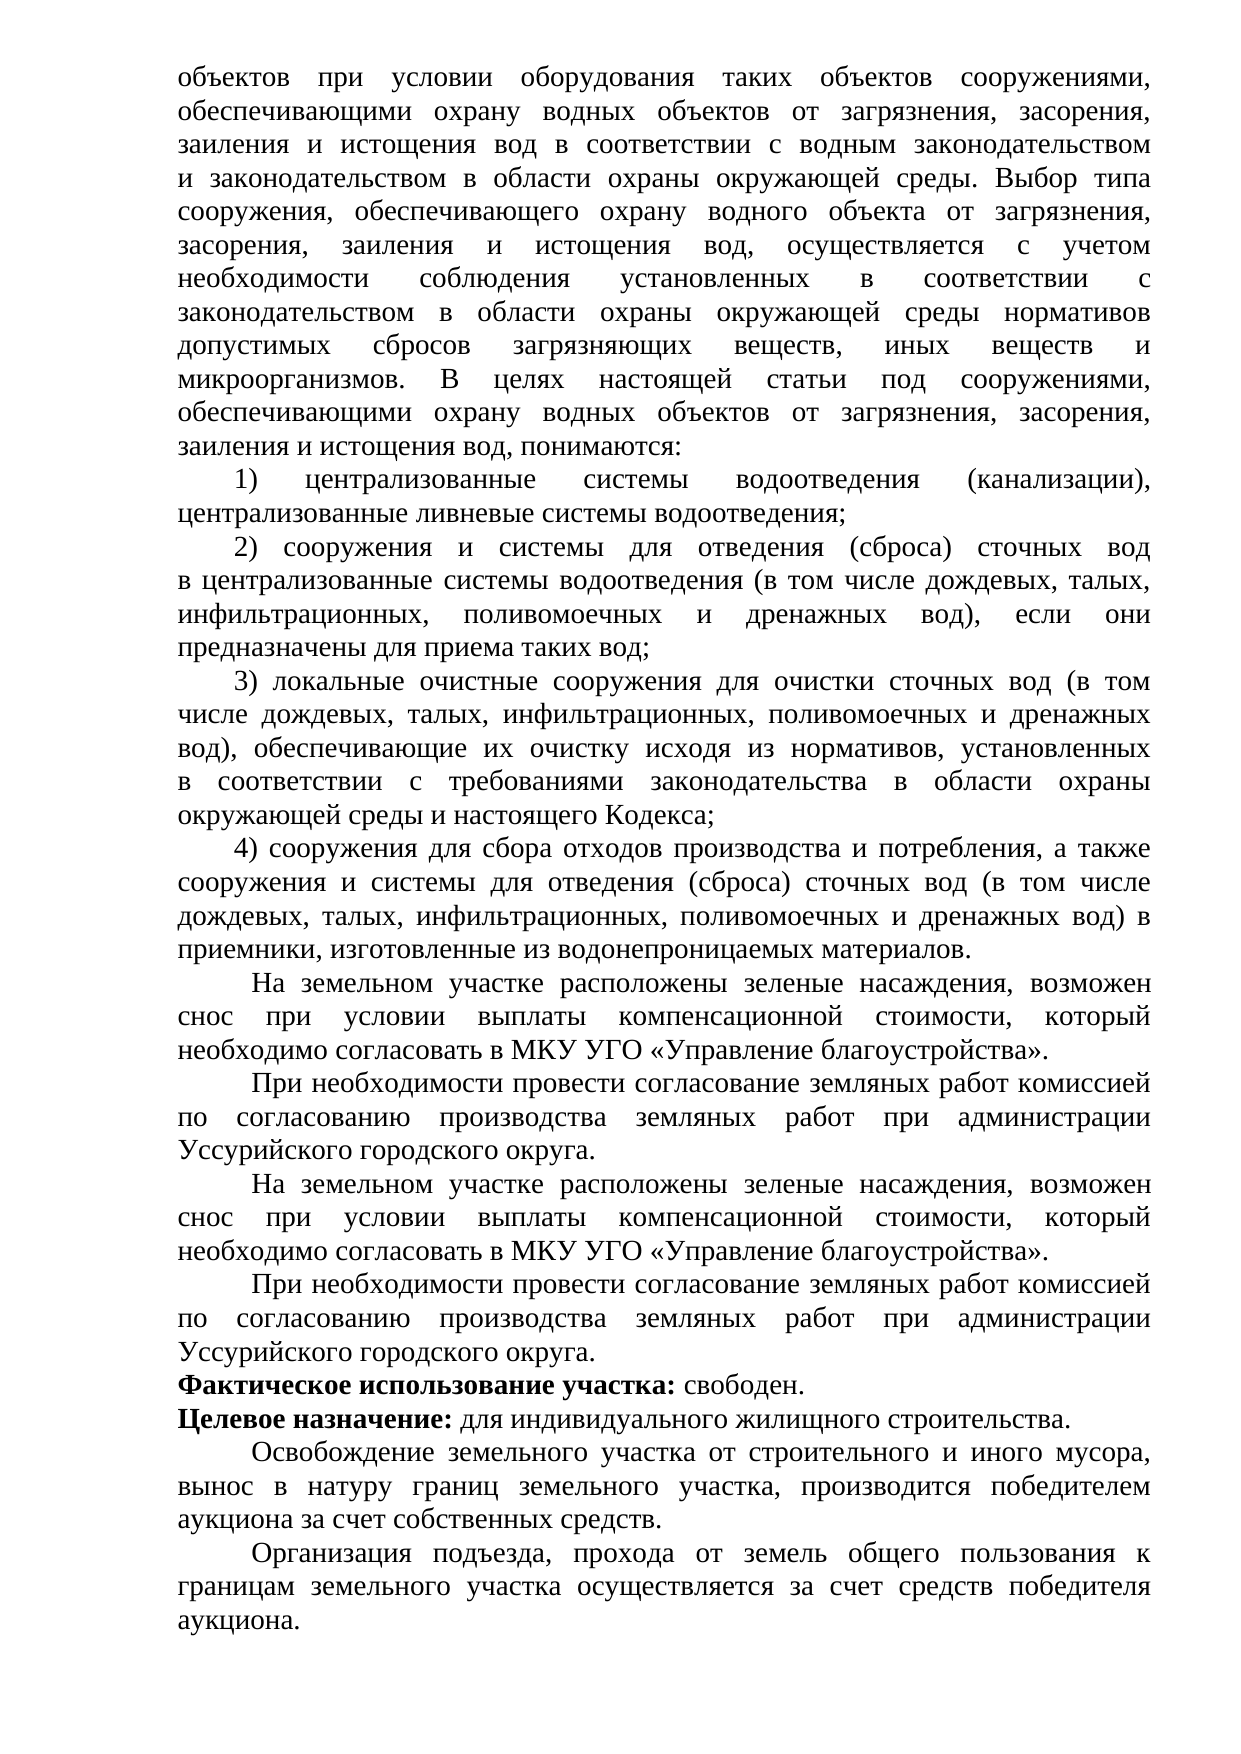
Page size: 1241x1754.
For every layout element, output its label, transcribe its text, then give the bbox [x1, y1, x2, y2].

text 3) локальные очистные сооружения для очистки сточных вод (в том числе дождевых, талых, инфильтрационных, поливомоечных и дренажных вод), обеспечивающие их очистку исходя из нормативов, установленных в соответствии с требованиями законодательства в области охраны окружающей среды и настоящего Кодекса; [177, 663, 1152, 831]
text На земельном участке расположены зеленые насаждения, возможен снос при условии выплаты компенсационной стоимости, который необходимо согласовать в МКУ УГО «Управление благоустройства». [177, 1166, 1152, 1267]
text 1) централизованные системы водоотведения (канализации), централизованные ливневые системы водоотведения; [177, 462, 1152, 529]
text Освобождение земельного участка от строительного и иного мусора, вынос в натуру границ земельного участка, производится победителем аукциона за счет собственных средств. [177, 1434, 1152, 1535]
text При необходимости провести согласование земляных работ комиссией по согласованию производства земляных работ при администрации Уссурийского городского округа. [177, 1267, 1152, 1367]
text При необходимости провести согласование земляных работ комиссией по согласованию производства земляных работ при администрации Уссурийского городского округа. [177, 1065, 1152, 1166]
text На земельном участке расположены зеленые насаждения, возможен снос при условии выплаты компенсационной стоимости, который необходимо согласовать в МКУ УГО «Управление благоустройства». [177, 965, 1152, 1065]
text Организация подъезда, прохода от земель общего пользования к границам земельного участка осуществляется за счет средств победителя аукциона. [177, 1535, 1152, 1636]
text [177, 59, 1152, 462]
text 4) сооружения для сбора отходов производства и потребления, а также сооружения и системы для отведения (сброса) сточных вод (в том числе дождевых, талых, инфильтрационных, поливомоечных и дренажных вод) в приемники, изготовленные из водонепроницаемых материалов. [177, 831, 1152, 965]
text Фактическое использование участка: свободен. [177, 1367, 1152, 1401]
text 2) сооружения и системы для отведения (сброса) сточных вод в централизованные системы водоотведения (в том числе дождевых, талых, инфильтрационных, поливомоечных и дренажных вод), если они предназначены для приема таких вод; [177, 529, 1152, 663]
text Целевое назначение: для индивидуального жилищного строительства. [177, 1401, 1152, 1434]
